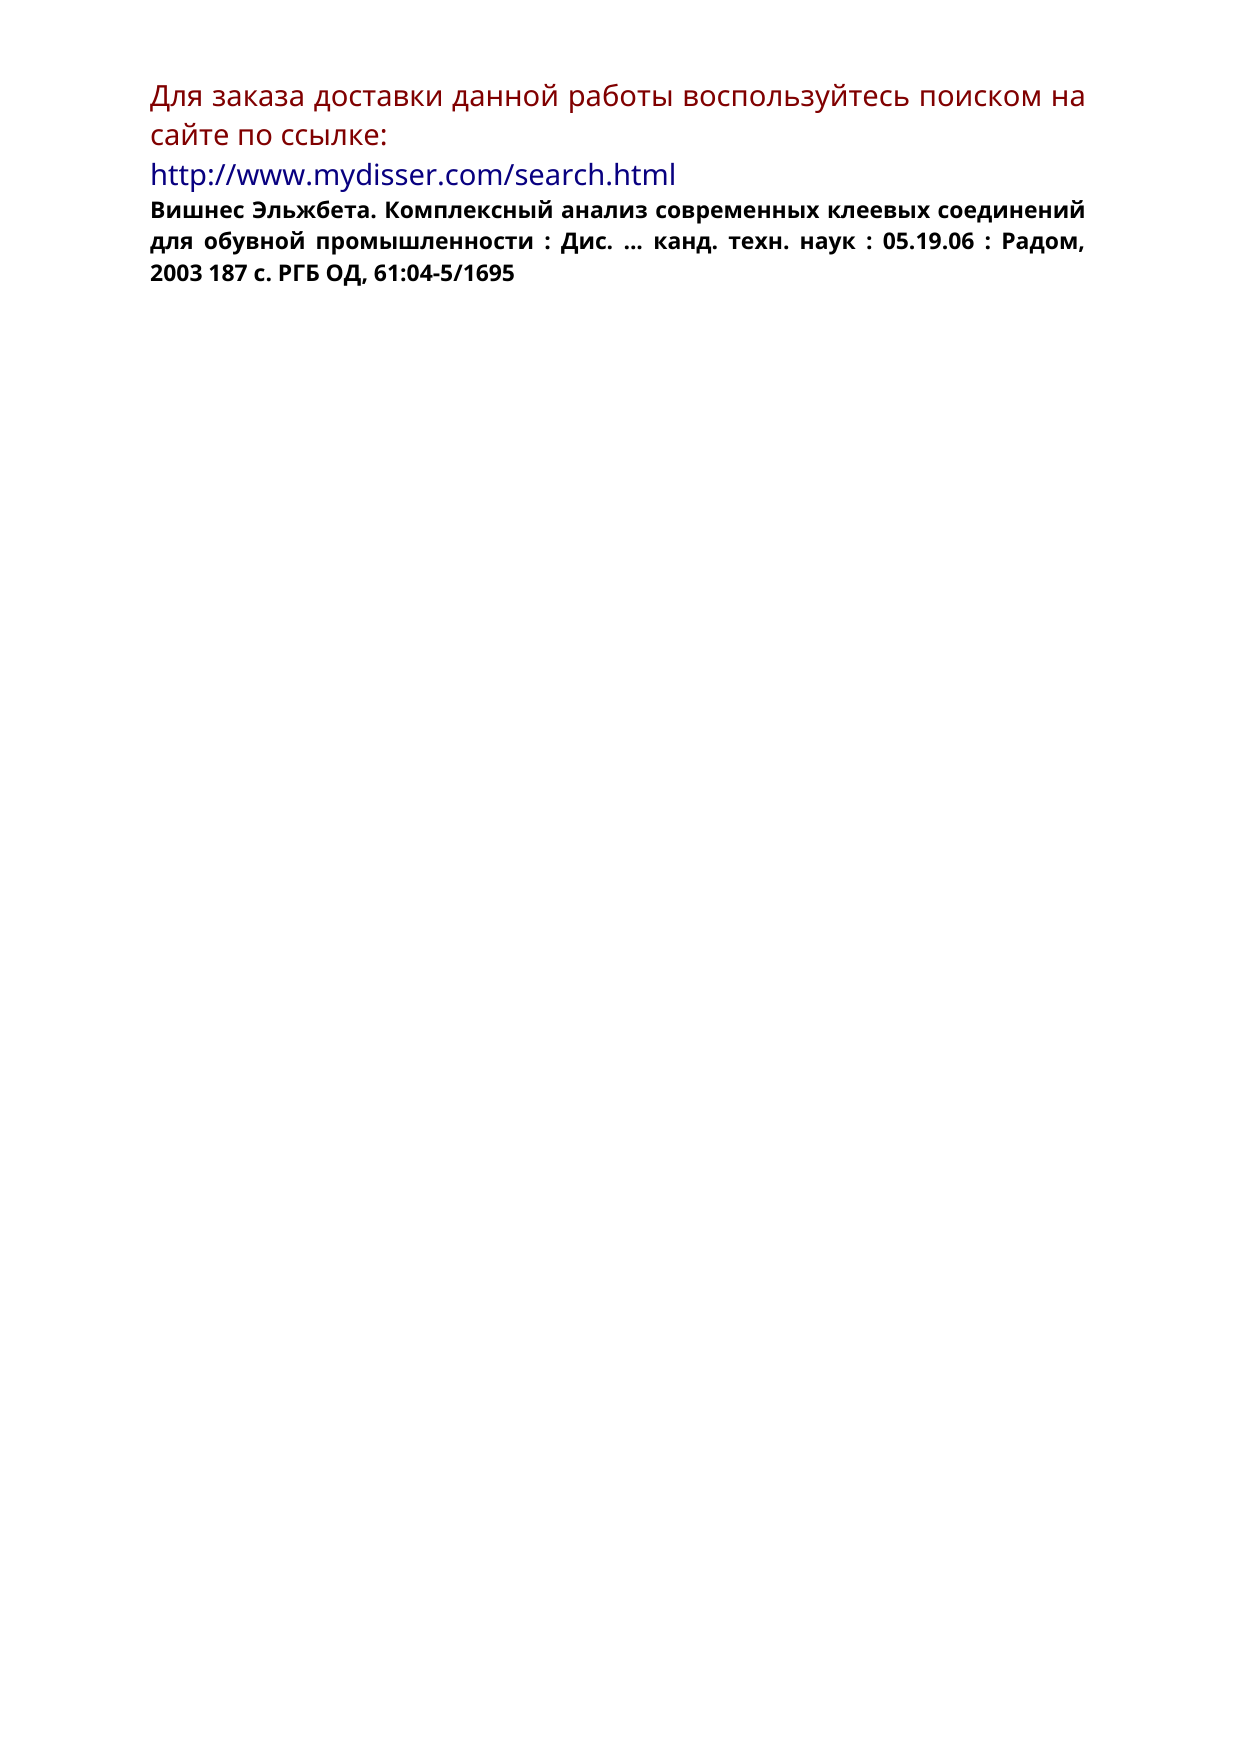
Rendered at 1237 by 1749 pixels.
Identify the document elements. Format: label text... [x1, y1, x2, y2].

text Вишнес Эльжбета. Комплексный анализ современных клеевых соединений для обувной промышленности : Дис. ... канд. техн. наук : 05.19.06 : Радом, 2003 187 c. РГБ ОД, 61:04-5/1695 [150, 194, 1086, 288]
